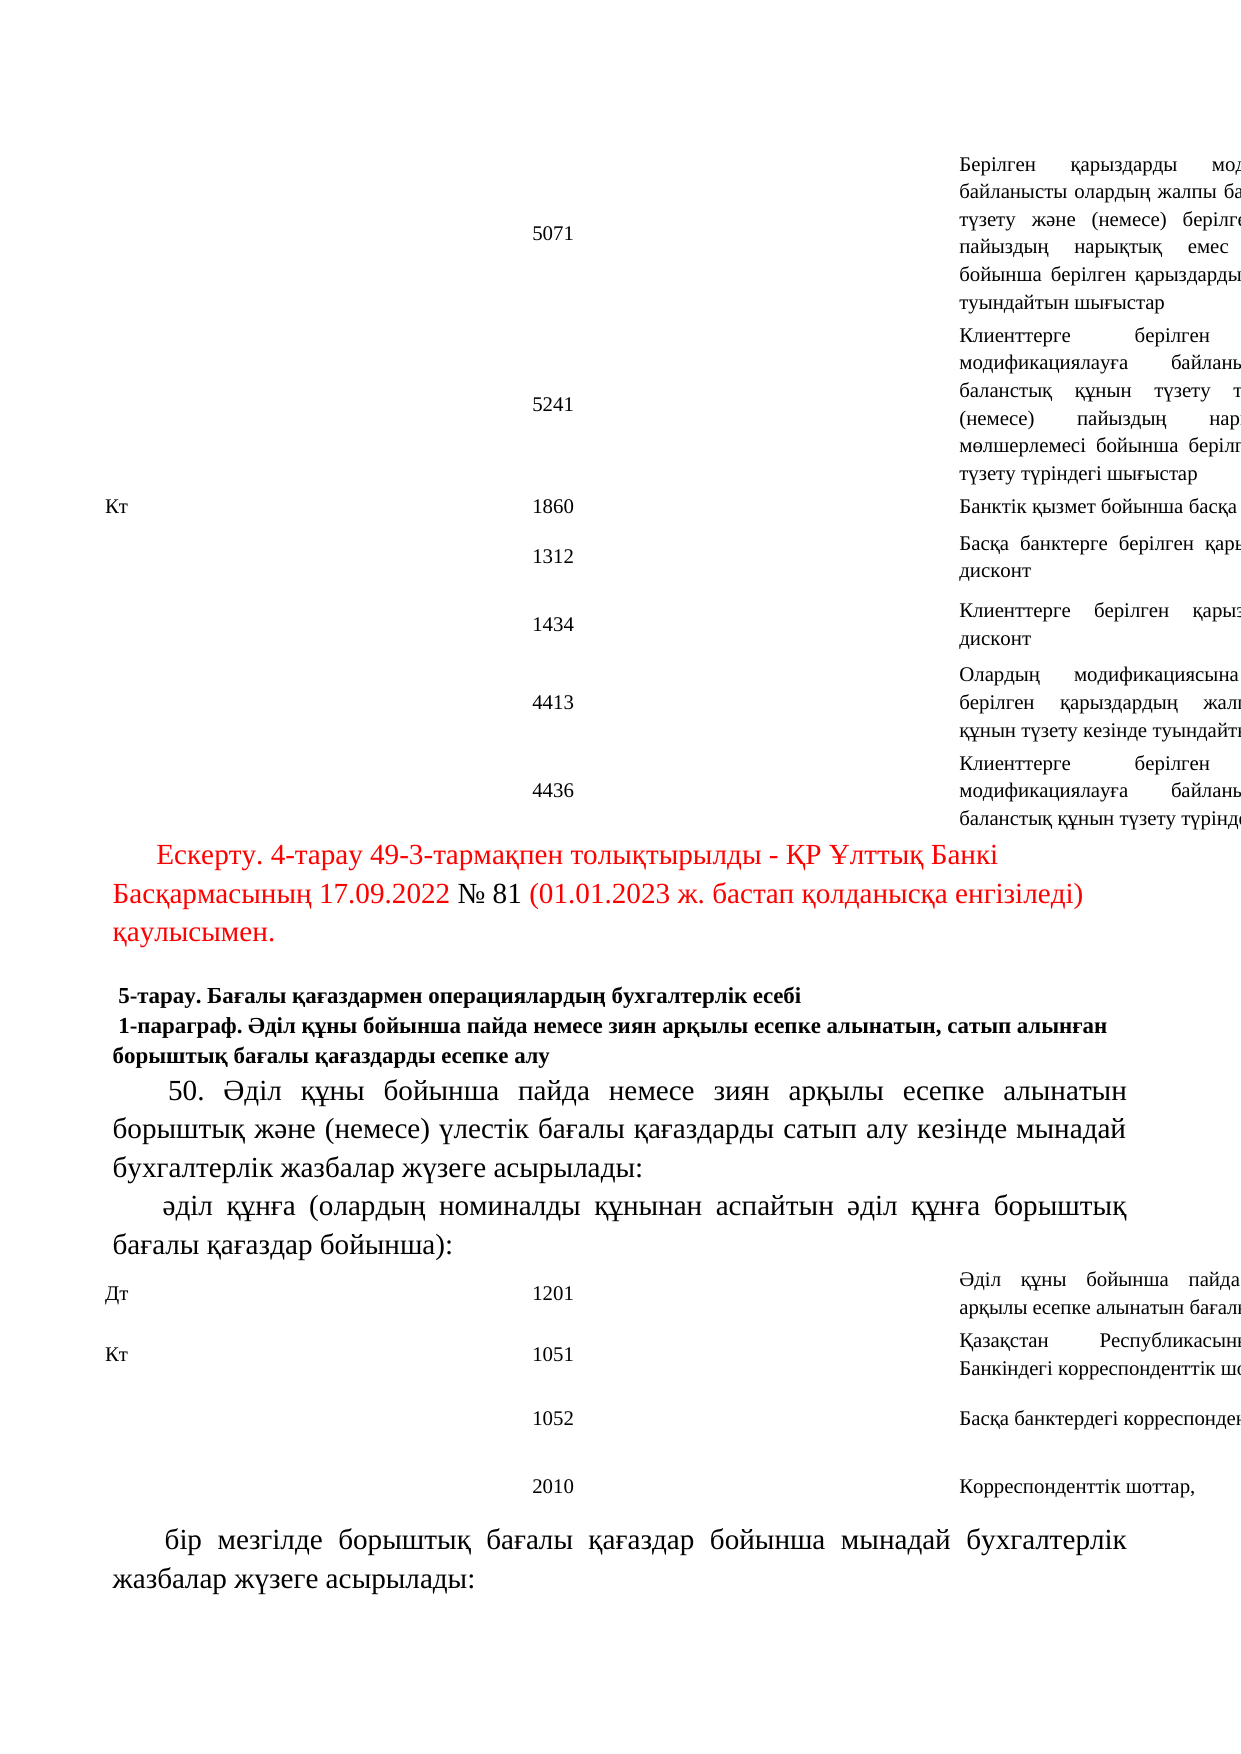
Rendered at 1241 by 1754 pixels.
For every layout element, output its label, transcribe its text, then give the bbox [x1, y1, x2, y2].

text Ескерту. 4-тарау 49-3-тармақпен толықтырылды - ҚР Ұлттық Банкі Басқармасының 17.09.2022 № 81 (01.01.2023 ж. бастап қолданысқа енгізіледі) қаулысымен. [112, 837, 1128, 978]
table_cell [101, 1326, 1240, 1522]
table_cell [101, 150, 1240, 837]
text әділ құнға (олардың номиналды құнынан аспайтын әділ құнға борыштық бағалы қағаздар бойынша): [112, 1188, 1128, 1261]
text 5-тарау. Бағалы қағаздармен операциялардың бухгалтерлік есебі [112, 982, 1128, 1008]
text 1-параграф. Әділ құны бойынша пайда немесе зиян арқылы есепке алынатын, сатып алынған борыштық бағалы қағаздарды есепке алу [112, 1012, 1128, 1069]
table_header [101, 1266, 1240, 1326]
text 50. Әділ құны бойынша пайда немесе зиян арқылы есепке алынатын борыштық және (немесе) үлестік бағалы қағаздарды сатып алу кезінде мынадай бухгалтерлік жазбалар жүзеге асырылады: [112, 1073, 1128, 1183]
text бір мезгілде борыштық бағалы қағаздар бойынша мынадай бухгалтерлік жазбалар жүзеге асырылады: [112, 1522, 1128, 1594]
